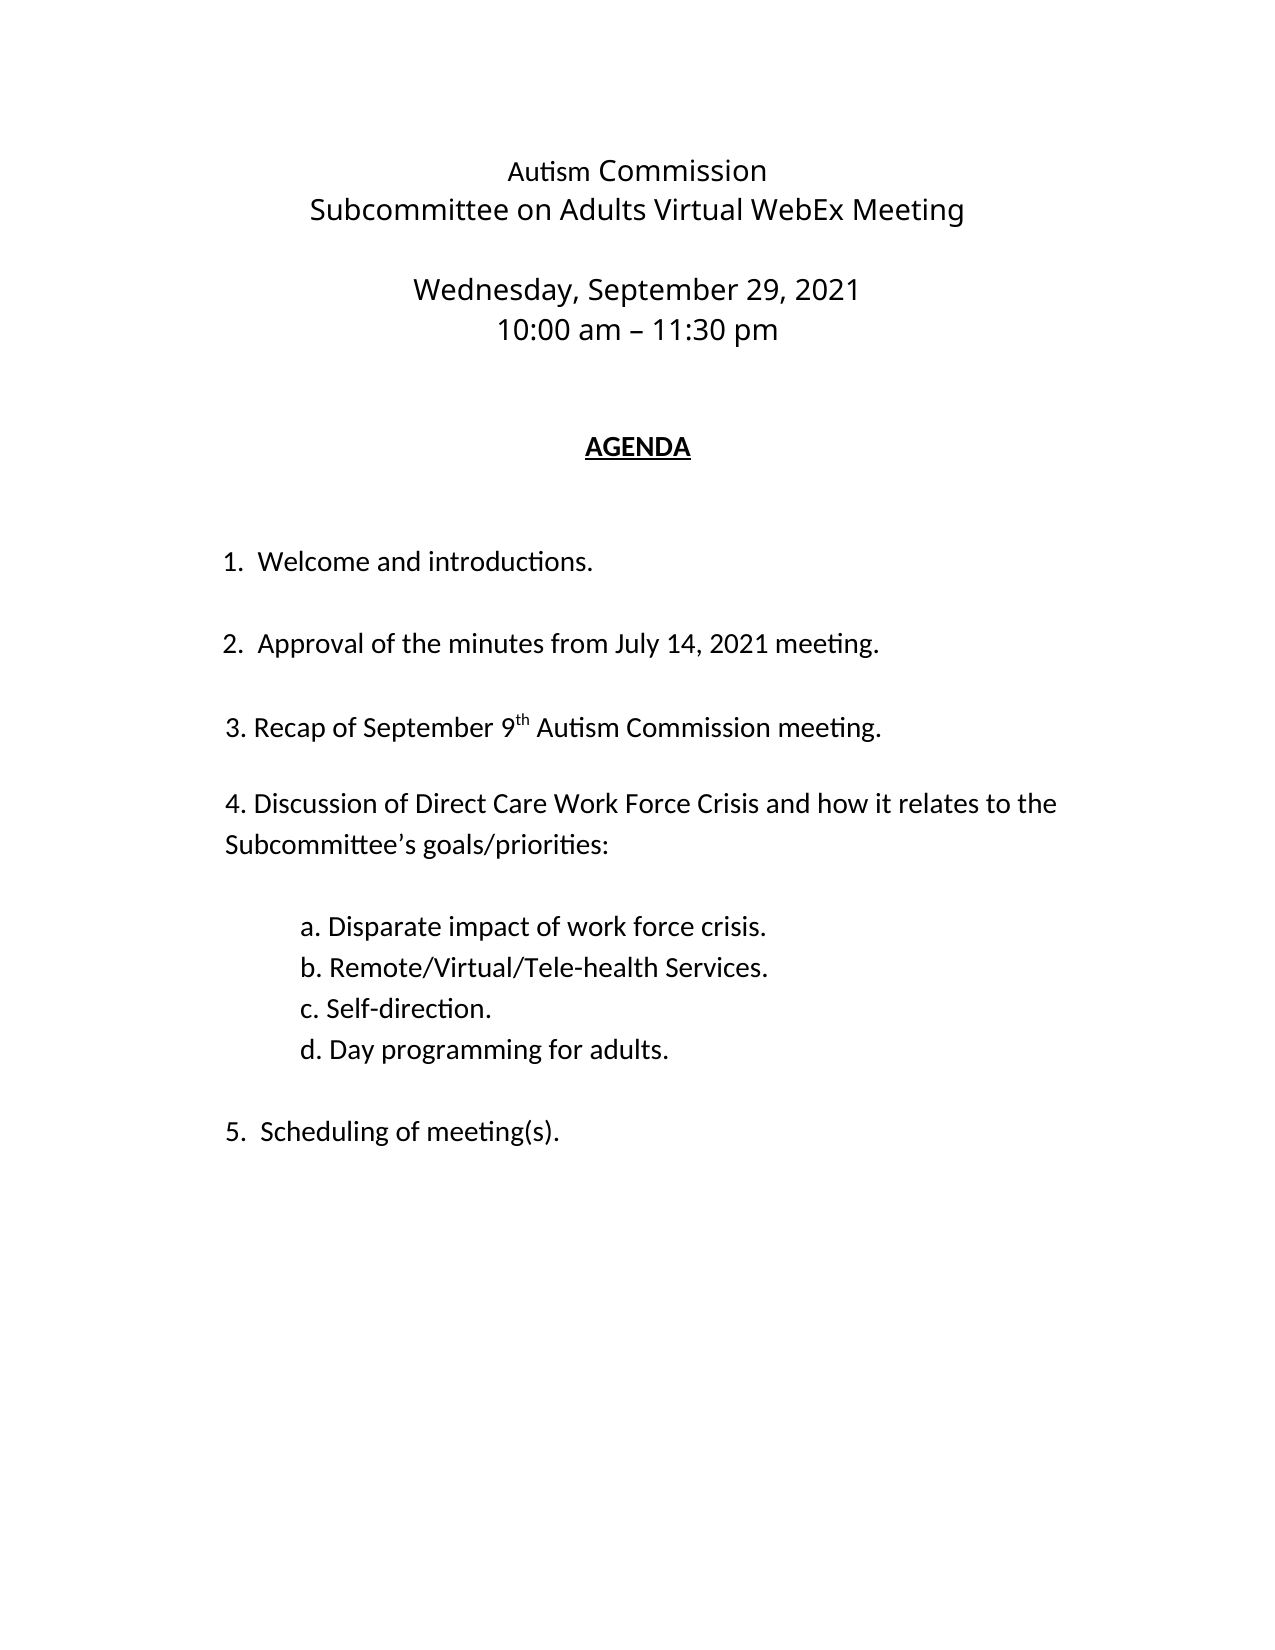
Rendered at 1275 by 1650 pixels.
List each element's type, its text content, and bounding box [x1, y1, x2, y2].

text 3. Recap of September 9th Autism Commission meeting. [150, 707, 1125, 744]
text 1. Welcome and introductions. [216, 543, 1125, 579]
text 10:00 am – 11:30 pm [150, 309, 1125, 348]
text 2. Approval of the minutes from July 14, 2021 meeting. [216, 625, 1125, 661]
text Autism Commission [150, 150, 1125, 190]
text b. Remote/Virtual/Tele-health Services. [187, 949, 1125, 985]
text Wednesday, September 29, 2021 [150, 269, 1125, 309]
text 4. Discussion of Direct Care Work Force Crisis and how it relates to the Subcommittee’s goals/priorities: [187, 785, 1125, 862]
text 5. Scheduling of meeting(s). [178, 1113, 1125, 1148]
text Subcommittee on Adults Virtual WebEx Meeting [150, 190, 1125, 229]
text AGENDA [150, 428, 1125, 463]
text c. Self-direction. [187, 990, 1125, 1026]
text d. Day programming for adults. [187, 1031, 1125, 1067]
text a. Disparate impact of work force crisis. [187, 908, 1125, 944]
